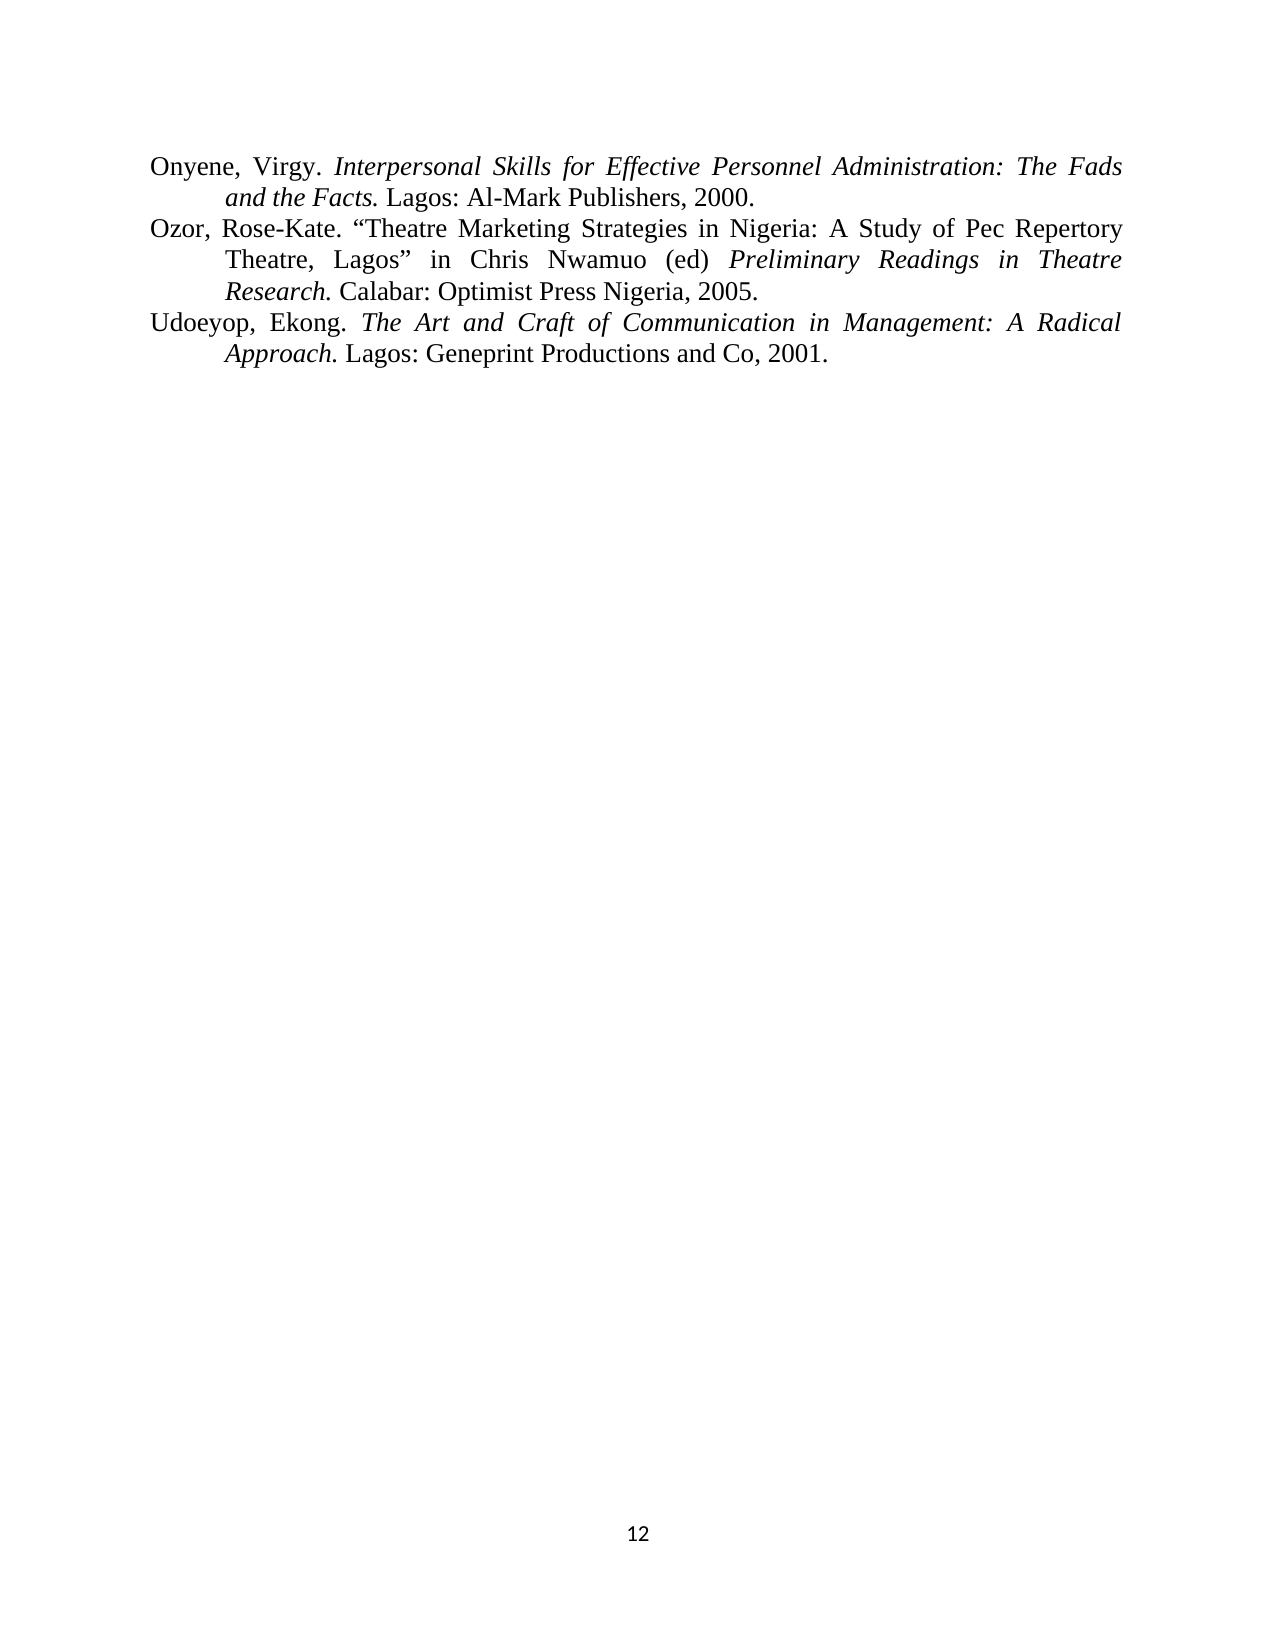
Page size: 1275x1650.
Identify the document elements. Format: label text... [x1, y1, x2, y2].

text Ozor, Rose-Kate. “Theatre Marketing Strategies in Nigeria: A Study of Pec Repertory Theatre, Lagos” in Chris Nwamuo (ed) Preliminary Readings in Theatre Research. Calabar: Optimist Press Nigeria, 2005. [150, 212, 1125, 306]
text Onyene, Virgy. Interpersonal Skills for Effective Personnel Administration: The Fads and the Facts. Lagos: Al-Mark Publishers, 2000. [150, 150, 1125, 212]
text Udoeyop, Ekong. The Art and Craft of Communication in Management: A Radical Approach. Lagos: Geneprint Productions and Co, 2001. [150, 306, 1125, 368]
